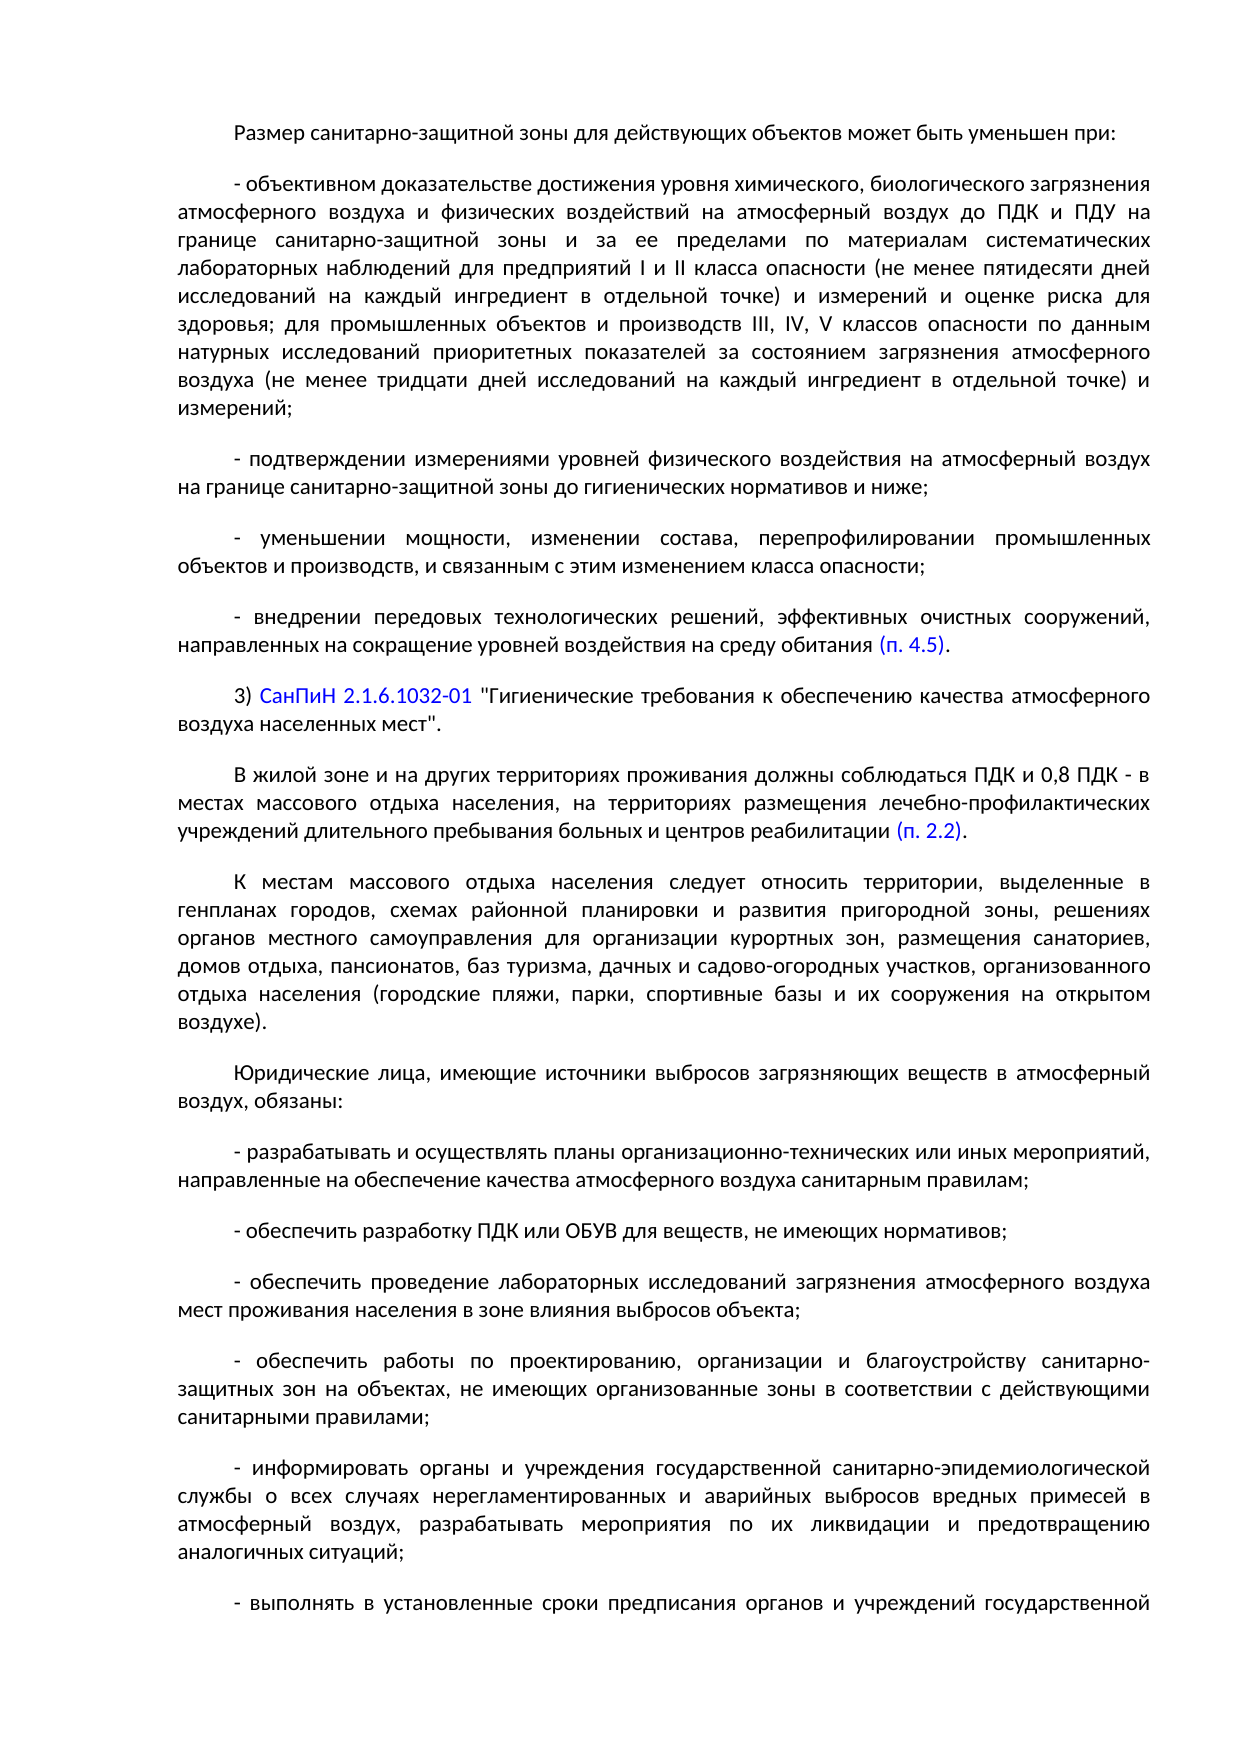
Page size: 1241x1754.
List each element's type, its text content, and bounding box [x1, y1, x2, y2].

text - внедрении передовых технологических решений, эффективных очистных сооружений, направленных на сокращение уровней воздействия на среду обитания (п. 4.5). [177, 602, 1152, 658]
text Юридические лица, имеющие источники выбросов загрязняющих веществ в атмосферный воздух, обязаны: [177, 1058, 1152, 1114]
text - обеспечить работы по проектированию, организации и благоустройству санитарно-защитных зон на объектах, не имеющих организованные зоны в соответствии с действующими санитарными правилами; [177, 1346, 1152, 1430]
text - объективном доказательстве достижения уровня химического, биологического загрязнения атмосферного воздуха и физических воздействий на атмосферный воздух до ПДК и ПДУ на границе санитарно-защитной зоны и за ее пределами по материалам систематических лабораторных наблюдений для предприятий I и II класса опасности (не менее пятидесяти дней исследований на каждый ингредиент в отдельной точке) и измерений и оценке риска для здоровья; для промышленных объектов и производств III, IV, V классов опасности по данным натурных исследований приоритетных показателей за состоянием загрязнения атмосферного воздуха (не менее тридцати дней исследований на каждый ингредиент в отдельной точке) и измерений; [177, 169, 1152, 421]
text - разрабатывать и осуществлять планы организационно-технических или иных мероприятий, направленные на обеспечение качества атмосферного воздуха санитарным правилам; [177, 1137, 1152, 1193]
text К местам массового отдыха населения следует относить территории, выделенные в генпланах городов, схемах районной планировки и развития пригородной зоны, решениях органов местного самоуправления для организации курортных зон, размещения санаториев, домов отдыха, пансионатов, баз туризма, дачных и садово-огородных участков, организованного отдыха населения (городские пляжи, парки, спортивные базы и их сооружения на открытом воздухе). [177, 867, 1152, 1035]
text - обеспечить проведение лабораторных исследований загрязнения атмосферного воздуха мест проживания населения в зоне влияния выбросов объекта; [177, 1267, 1152, 1323]
text - информировать органы и учреждения государственной санитарно-эпидемиологической службы о всех случаях нерегламентированных и аварийных выбросов вредных примесей в атмосферный воздух, разрабатывать мероприятия по их ликвидации и предотвращению аналогичных ситуаций; [177, 1453, 1152, 1565]
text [177, 1588, 1152, 1616]
text - обеспечить разработку ПДК или ОБУВ для веществ, не имеющих нормативов; [177, 1216, 1152, 1244]
text - подтверждении измерениями уровней физического воздействия на атмосферный воздух на границе санитарно-защитной зоны до гигиенических нормативов и ниже; [177, 444, 1152, 500]
text Размер санитарно-защитной зоны для действующих объектов может быть уменьшен при: [177, 118, 1152, 146]
text - уменьшении мощности, изменении состава, перепрофилировании промышленных объектов и производств, и связанным с этим изменением класса опасности; [177, 523, 1152, 579]
text 3) СанПиН 2.1.6.1032-01 "Гигиенические требования к обеспечению качества атмосферного воздуха населенных мест". [177, 681, 1152, 737]
text В жилой зоне и на других территориях проживания должны соблюдаться ПДК и 0,8 ПДК - в местах массового отдыха населения, на территориях размещения лечебно-профилактических учреждений длительного пребывания больных и центров реабилитации (п. 2.2). [177, 760, 1152, 844]
